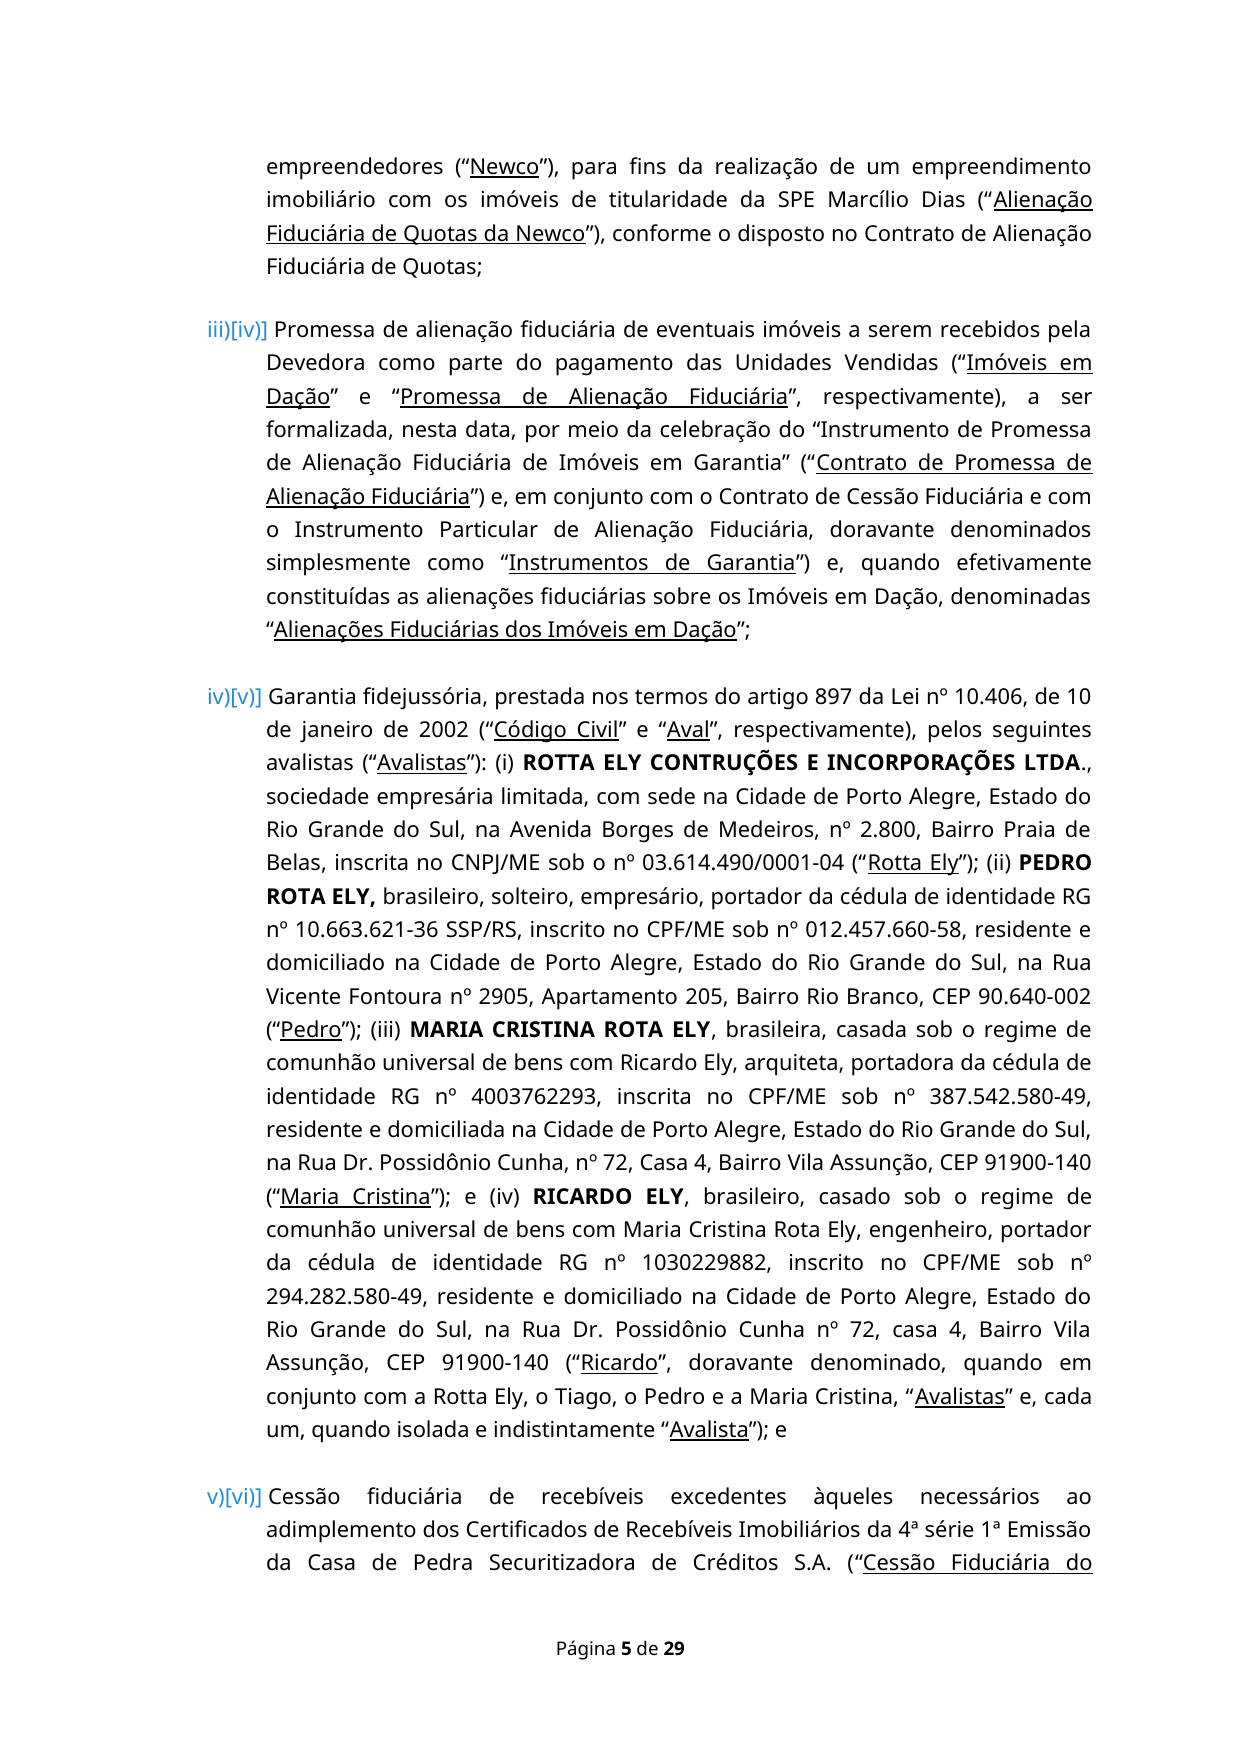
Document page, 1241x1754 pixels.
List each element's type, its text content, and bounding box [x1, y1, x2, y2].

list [207, 148, 1092, 281]
list Promessa de alienação fiduciária de eventuais imóveis a serem recebidos pela Devedora como parte do pagamento das Unidades Vendidas (“Imóveis em Dação” e “Promessa de Alienação Fiduciária”, respectivamente), a ser formalizada, nesta data, por meio da celebração do “Instrumento de Promessa de Alienação Fiduciária de Imóveis em Garantia” (“Contrato de Promessa de Alienação Fiduciária”) e, em conjunto com o Contrato de Cessão Fiduciária e com o Instrumento Particular de Alienação Fiduciária, doravante denominados simplesmente como “Instrumentos de Garantia”) e, quando efetivamente constituídas as alienações fiduciárias sobre os Imóveis em Dação, denominadas “Alienações Fiduciárias dos Imóveis em Dação”; [207, 311, 1092, 644]
list Garantia fidejussória, prestada nos termos do artigo 897 da Lei nº 10.406, de 10 de janeiro de 2002 (“Código Civil” e “Aval”, respectivamente), pelos seguintes avalistas (“Avalistas”): (i) ROTTA ELY CONTRUÇÕES E INCORPORAÇÕES LTDA., sociedade empresária limitada, com sede na Cidade de Porto Alegre, Estado do Rio Grande do Sul, na Avenida Borges de Medeiros, nº 2.800, Bairro Praia de Belas, inscrita no CNPJ/ME sob o nº 03.614.490/0001-04 (“Rotta Ely”); (ii) PEDRO ROTA ELY, brasileiro, solteiro, empresário, portador da cédula de identidade RG nº 10.663.621-36 SSP/RS, inscrito no CPF/ME sob nº 012.457.660-58, residente e domiciliado na Cidade de Porto Alegre, Estado do Rio Grande do Sul, na Rua Vicente Fontoura nº 2905, Apartamento 205, Bairro Rio Branco, CEP 90.640-002 (“Pedro”); (iii) MARIA CRISTINA ROTA ELY, brasileira, casada sob o regime de comunhão universal de bens com Ricardo Ely, arquiteta, portadora da cédula de identidade RG nº 4003762293, inscrita no CPF/ME sob nº 387.542.580-49, residente e domiciliada na Cidade de Porto Alegre, Estado do Rio Grande do Sul, na Rua Dr. Possidônio Cunha, nº 72, Casa 4, Bairro Vila Assunção, CEP 91900-140 (“Maria Cristina”); e (iv) RICARDO ELY, brasileiro, casado sob o regime de comunhão universal de bens com Maria Cristina Rota Ely, engenheiro, portador da cédula de identidade RG nº 1030229882, inscrito no CPF/ME sob nº 294.282.580-49, residente e domiciliado na Cidade de Porto Alegre, Estado do Rio Grande do Sul, na Rua Dr. Possidônio Cunha nº 72, casa 4, Bairro Vila Assunção, CEP 91900-140 (“Ricardo”, doravante denominado, quando em conjunto com a Rotta Ely, o Tiago, o Pedro e a Maria Cristina, “Avalistas” e, cada um, quando isolada e indistintamente “Avalista”); e [207, 677, 1092, 1444]
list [207, 1477, 1092, 1577]
